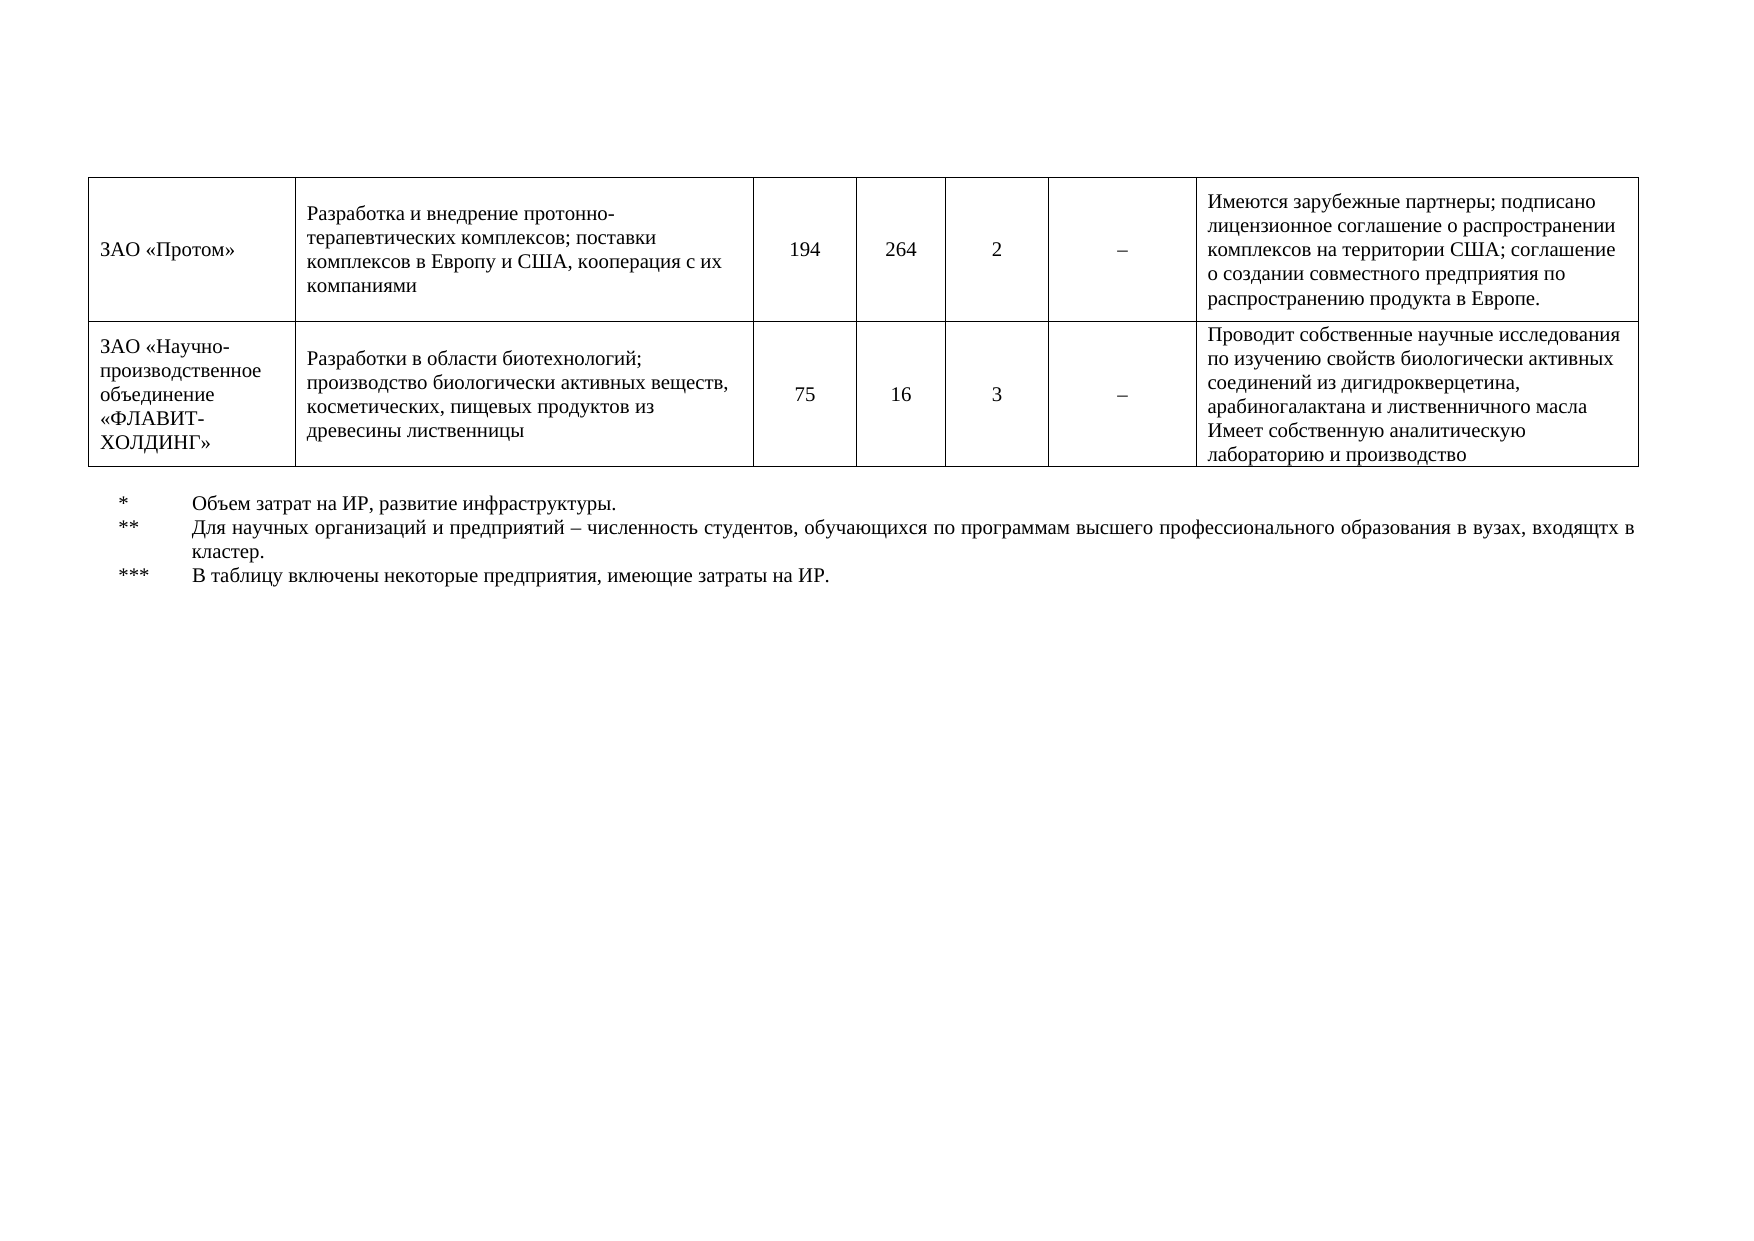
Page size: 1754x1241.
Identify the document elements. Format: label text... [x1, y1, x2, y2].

table_cell Разработки в области биотехнологий; производство биологически активных веществ, косметических, пищевых продуктов из древесины лиственницы [296, 322, 753, 466]
table_cell 2 [946, 178, 1048, 321]
text * Объем затрат на ИР, развитие инфраструктуры. [118, 491, 1636, 515]
table_cell ЗАО «Научно-производственное объединение «ФЛАВИТ-ХОЛДИНГ» [89, 322, 295, 466]
table_cell 194 [754, 178, 856, 321]
table_cell ЗАО «Протом» [89, 178, 295, 321]
text ** Для научных организаций и предприятий – численность студентов, обучающихся по программам высшего профессионального образования в вузах, входящтх в кластер. [118, 515, 1636, 563]
table_cell – [1049, 322, 1196, 466]
table_cell Проводит собственные научные исследования по изучению свойств биологически активных соединений из дигидрокверцетина, арабиногалактана и лиственничного масла Имеет собственную аналитическую лабораторию и производство [1197, 322, 1638, 466]
table_cell Имеются зарубежные партнеры; подписано лицензионное соглашение о распространении комплексов на территории США; соглашение о создании совместного предприятия по распространению продукта в Европе. [1197, 178, 1638, 321]
table_cell Разработка и внедрение протонно-терапевтических комплексов; поставки комплексов в Европу и США, кооперация с их компаниями [296, 178, 753, 321]
table_cell 16 [857, 322, 945, 466]
table_cell – [1049, 178, 1196, 321]
table_cell 3 [946, 322, 1048, 466]
table_cell 264 [857, 178, 945, 321]
table_cell 75 [754, 322, 856, 466]
text *** В таблицу включены некоторые предприятия, имеющие затраты на ИР. [118, 563, 1636, 587]
